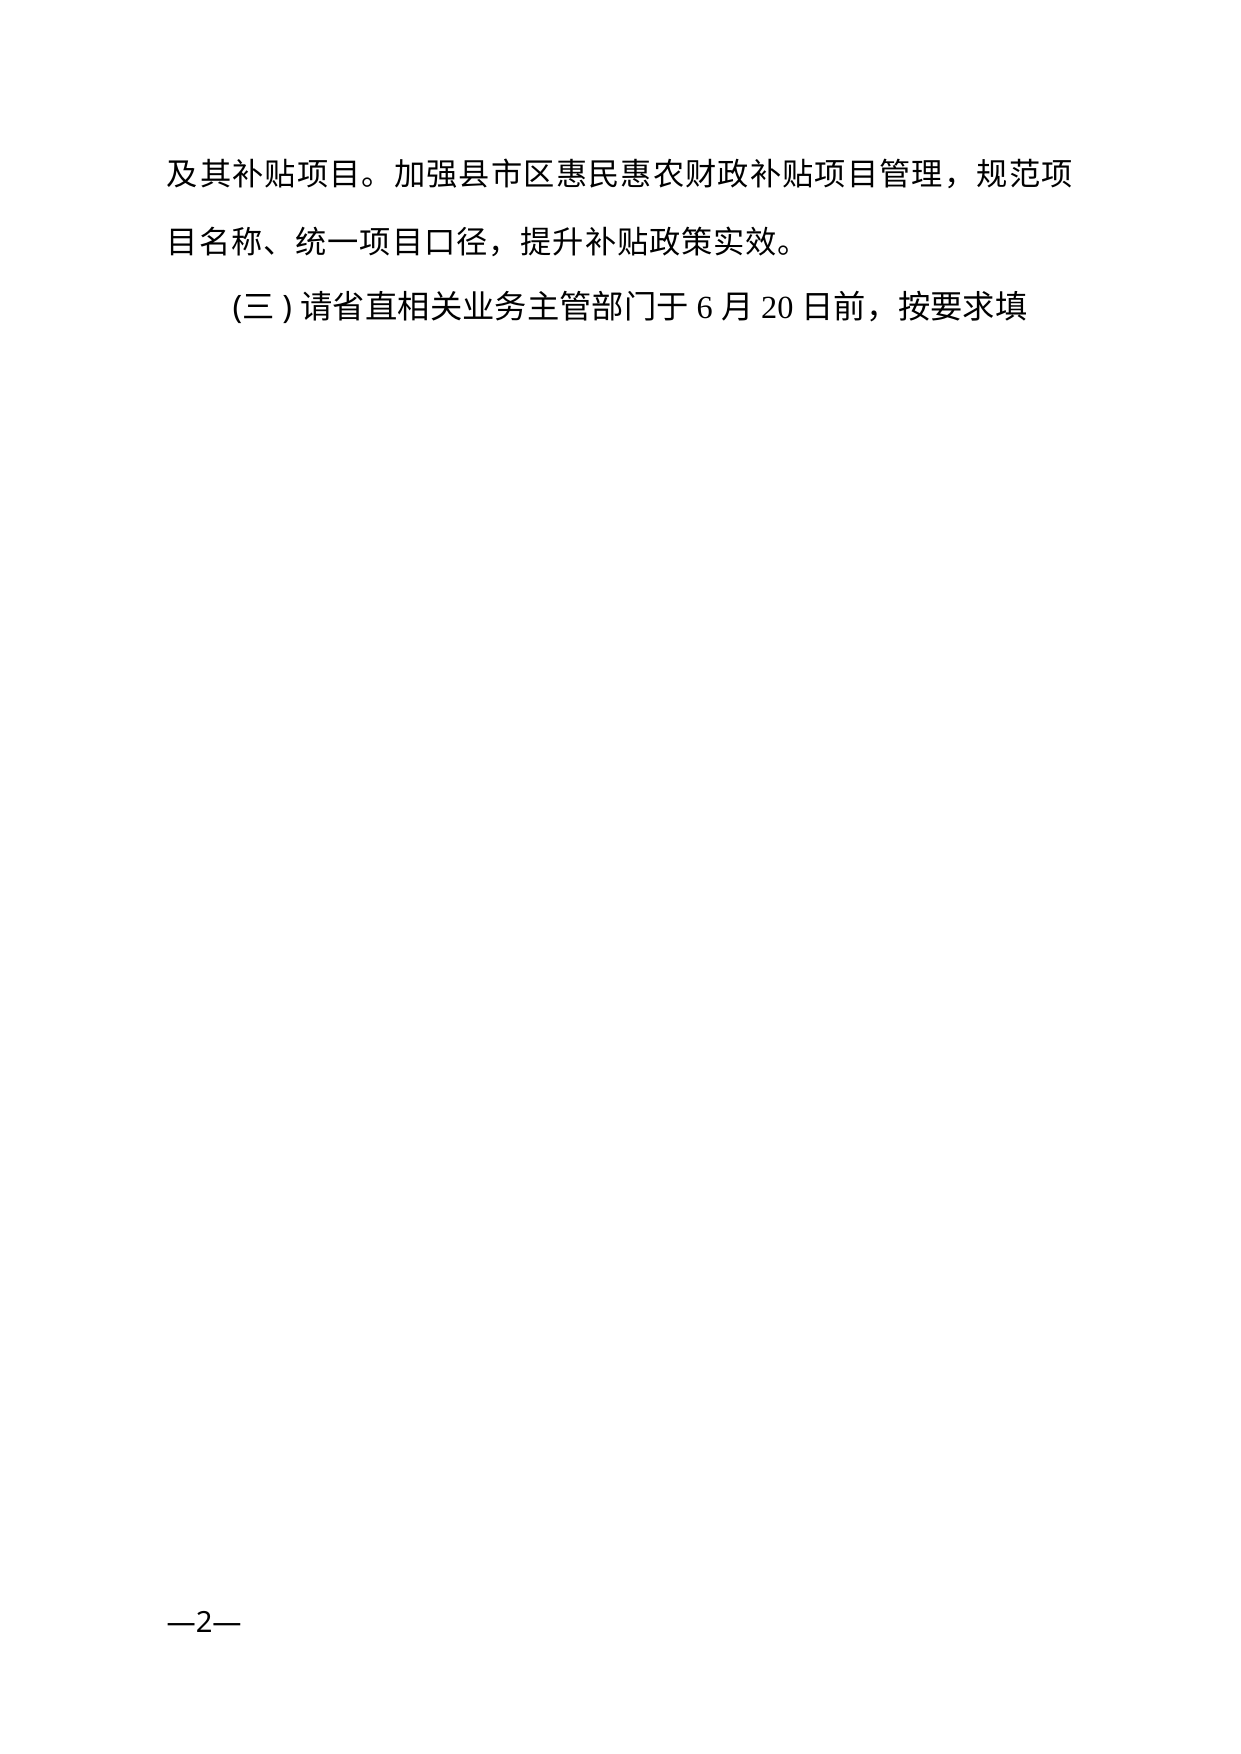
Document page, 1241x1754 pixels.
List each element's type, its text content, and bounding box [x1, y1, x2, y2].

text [166, 149, 1076, 262]
text (三 ) 请省直相关业务主管部门于 6 月 20 日前，按要求填 [232, 284, 1091, 327]
